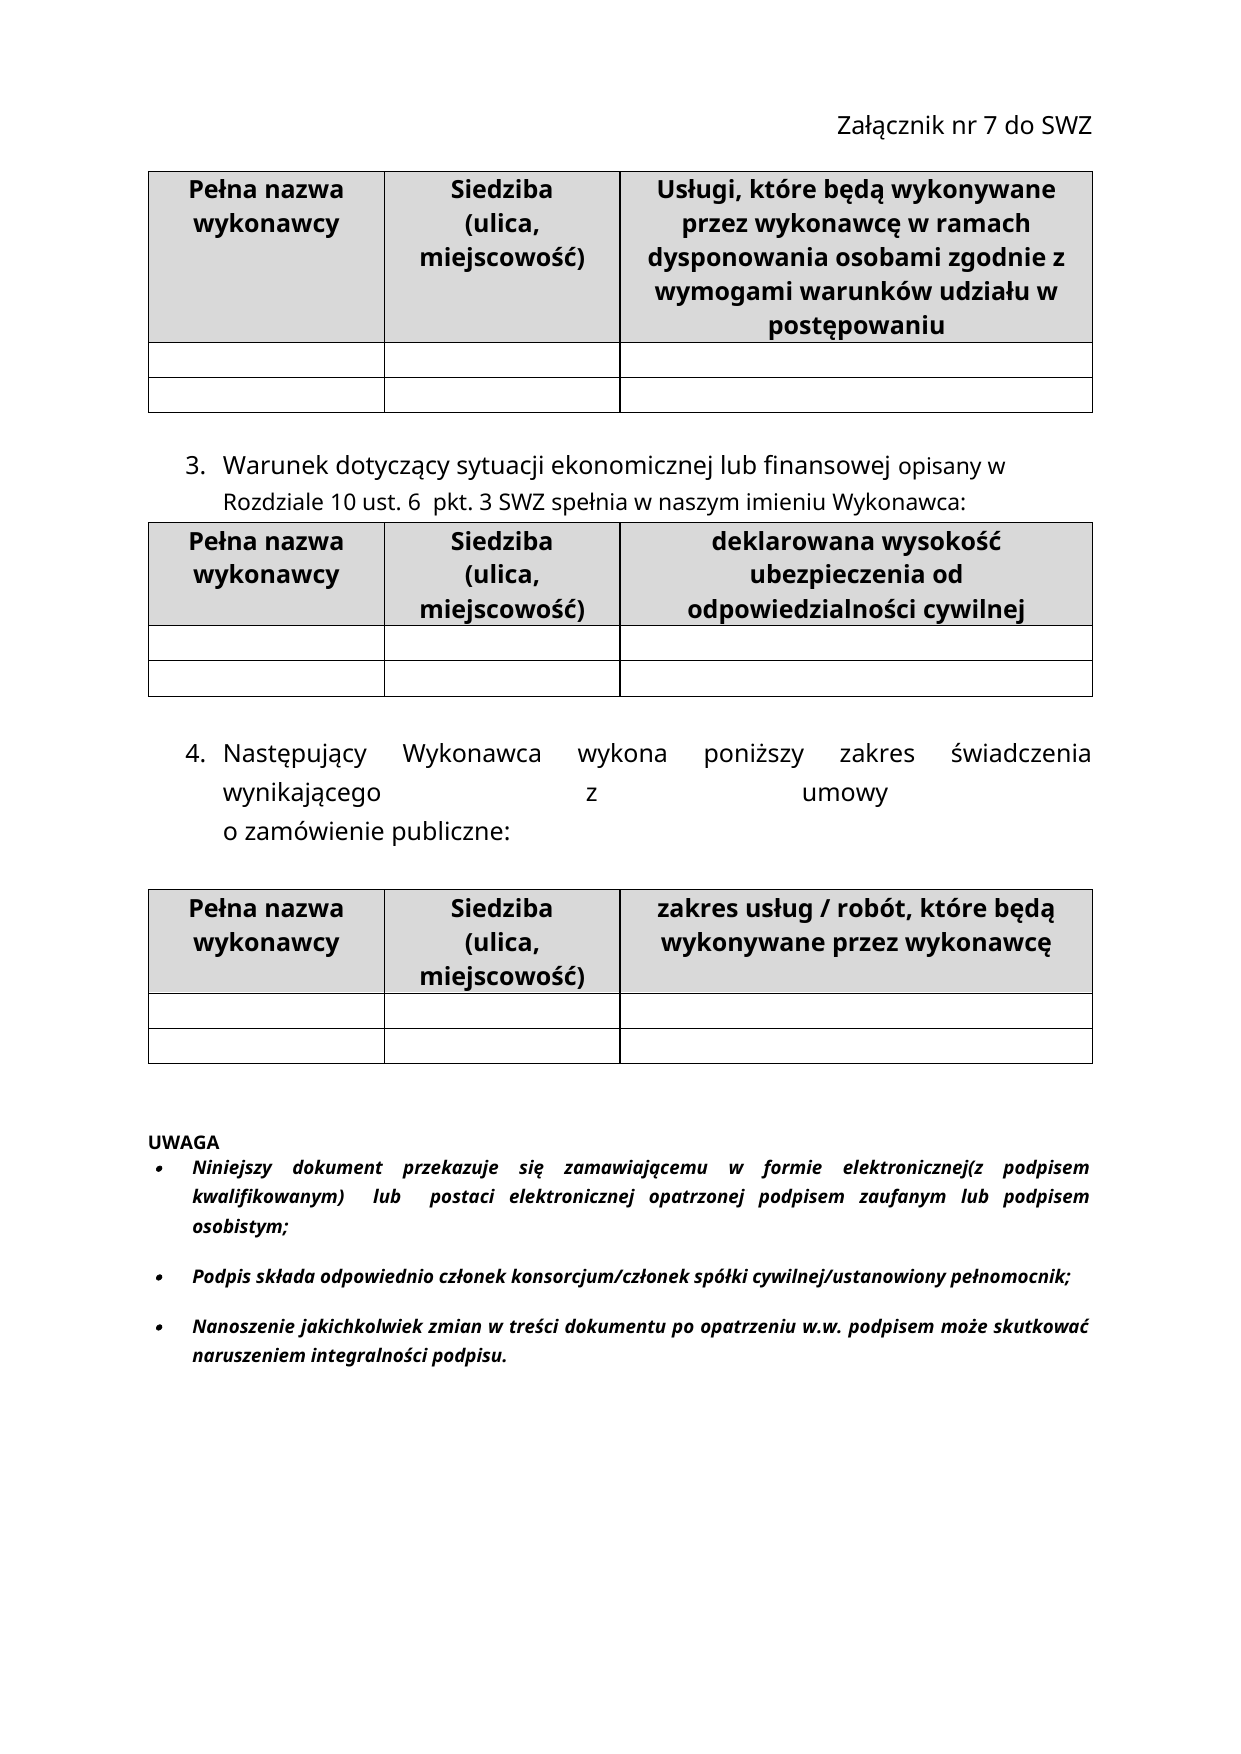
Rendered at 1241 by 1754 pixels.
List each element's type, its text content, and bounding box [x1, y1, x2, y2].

table_header zakres usług / robót, które będą wykonywane przez wykonawcę [621, 890, 1092, 992]
table_header Siedziba (ulica, miejscowość) [385, 172, 619, 342]
table_cell [385, 661, 619, 696]
table_cell [621, 994, 1092, 1027]
table_header Pełna nazwa wykonawcy [149, 523, 384, 625]
table_header Pełna nazwa wykonawcy [149, 890, 384, 992]
list Nanoszenie jakichkolwiek zmian w treści dokumentu po opatrzeniu w.w. podpisem może skutkować naruszeniem integralności podpisu. [154, 1313, 1092, 1368]
text UWAGA [148, 1129, 1092, 1154]
table_cell [621, 343, 1092, 377]
table_cell [149, 994, 384, 1027]
table_cell [621, 378, 1092, 412]
list Niniejszy dokument przekazuje się zamawiającemu w formie elektronicznej(z podpisem kwalifikowanym) lub postaci elektronicznej opatrzonej podpisem zaufanym lub podpisem osobistym; [154, 1154, 1092, 1238]
table_header Siedziba (ulica, miejscowość) [385, 523, 619, 625]
table_header Usługi, które będą wykonywane przez wykonawcę w ramach dysponowania osobami zgodnie z wymogami warunków udziału w postępowaniu [621, 172, 1092, 342]
list Warunek dotyczący sytuacji ekonomicznej lub finansowej opisany w Rozdziale 10 ust. 6 pkt. 3 SWZ spełnia w naszym imieniu Wykonawca: [185, 447, 1092, 517]
table_header Pełna nazwa wykonawcy [149, 172, 384, 342]
table_cell [149, 661, 384, 696]
table_cell [149, 343, 384, 377]
table_cell [621, 661, 1092, 696]
table_cell [149, 1029, 384, 1063]
table_header deklarowana wysokość ubezpieczenia od odpowiedzialności cywilnej [621, 523, 1092, 625]
table_cell [149, 626, 384, 660]
table_cell [385, 1029, 619, 1063]
list Podpis składa odpowiednio członek konsorcjum/członek spółki cywilnej/ustanowiony pełnomocnik; [154, 1263, 1092, 1289]
table_cell [621, 626, 1092, 660]
table_header Siedziba (ulica, miejscowość) [385, 890, 619, 992]
table_cell [385, 626, 619, 660]
table_cell [385, 378, 619, 412]
table_cell [385, 994, 619, 1027]
table_cell [621, 1029, 1092, 1063]
table_cell [149, 378, 384, 412]
table_cell [385, 343, 619, 377]
list Następujący Wykonawca wykona poniższy zakres świadczenia wynikającego z umowy o zamówienie publiczne: [185, 736, 1092, 848]
